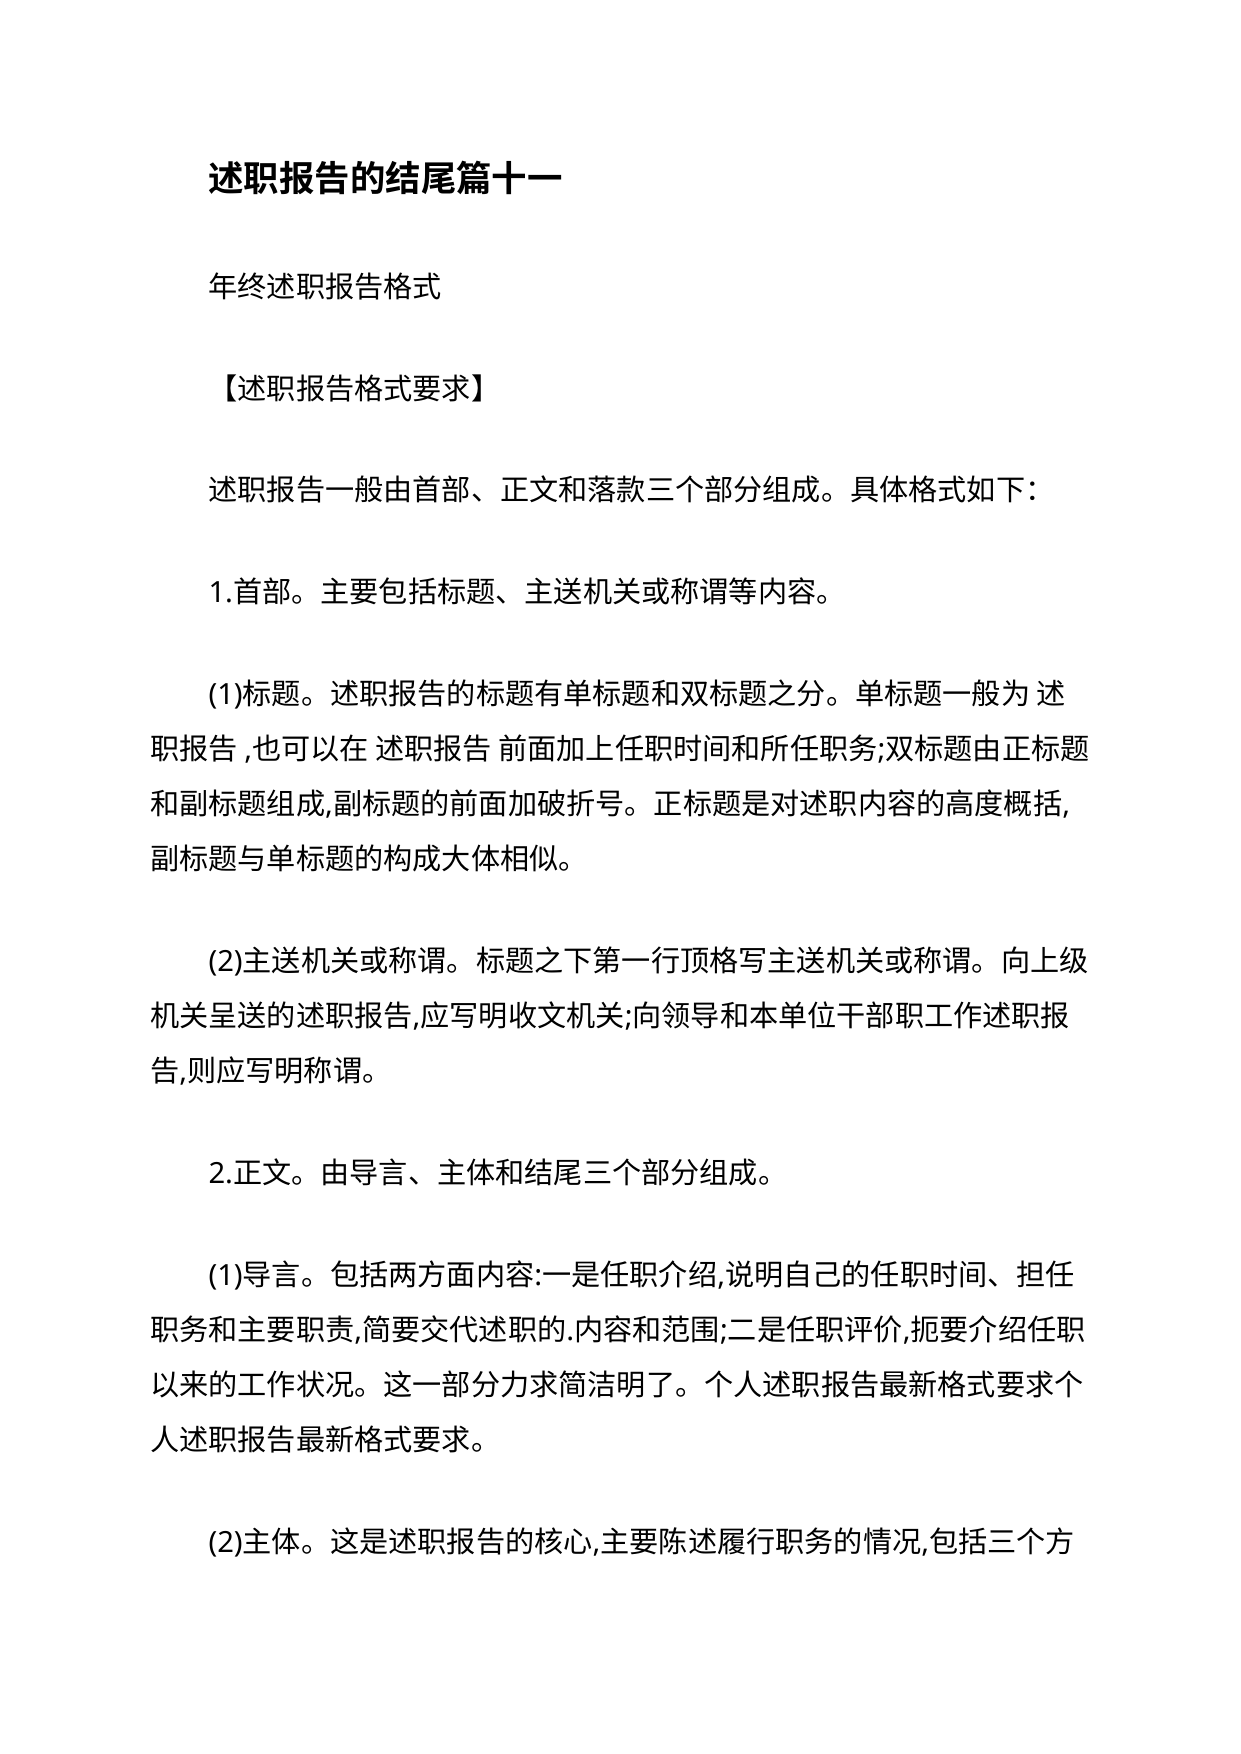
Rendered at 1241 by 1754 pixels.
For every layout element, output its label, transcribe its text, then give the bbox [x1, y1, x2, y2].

text 述职报告一般由首部、正文和落款三个部分组成。具体格式如下： [150, 467, 1090, 509]
text 2.正文。由导言、主体和结尾三个部分组成。 [150, 1149, 1090, 1192]
text (1)导言。包括两方面内容:一是任职介绍,说明自己的任职时间、担任职务和主要职责,简要交代述职的.内容和范围;二是任职评价,扼要介绍任职以来的工作状况。这一部分力求简洁明了。个人述职报告最新格式要求个人述职报告最新格式要求。 [150, 1251, 1090, 1459]
text 述职报告的结尾篇十一 [150, 150, 1090, 201]
text 【述职报告格式要求】 [150, 365, 1090, 407]
text (2)主送机关或称谓。标题之下第一行顶格写主送机关或称谓。向上级机关呈送的述职报告,应写明收文机关;向领导和本单位干部职工作述职报告,则应写明称谓。 [150, 937, 1090, 1090]
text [150, 1518, 1090, 1561]
text 1.首部。主要包括标题、主送机关或称谓等内容。 [150, 569, 1090, 611]
text 年终述职报告格式 [150, 263, 1090, 306]
text (1)标题。述职报告的标题有单标题和双标题之分。单标题一般为 述职报告 ,也可以在 述职报告 前面加上任职时间和所任职务;双标题由正标题和副标题组成,副标题的前面加破折号。正标题是对述职内容的高度概括,副标题与单标题的构成大体相似。 [150, 671, 1090, 878]
